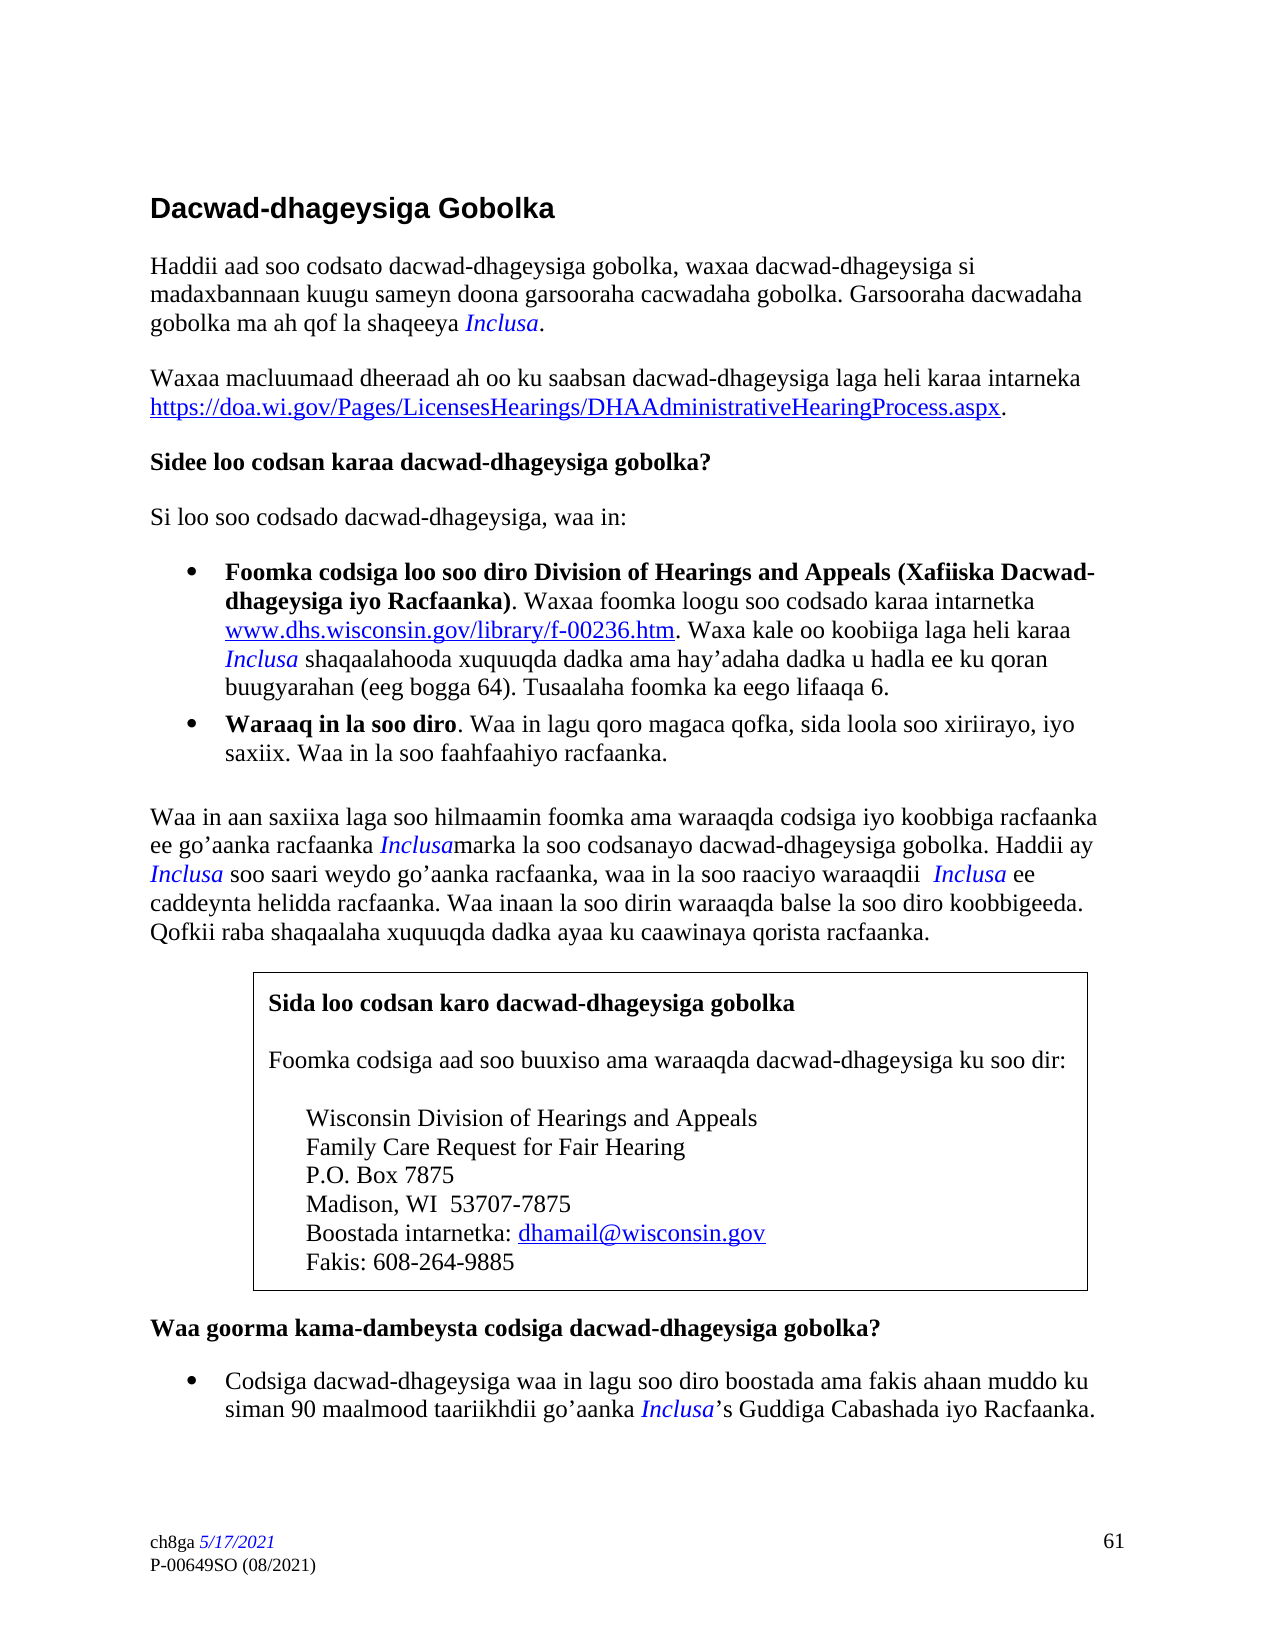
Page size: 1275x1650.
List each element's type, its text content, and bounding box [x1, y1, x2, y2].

text Haddii aad soo codsato dacwad-dhageysiga gobolka, waxaa dacwad-dhageysiga si madaxbannaan kuugu sameyn doona garsooraha cacwadaha gobolka. Garsooraha dacwadaha gobolka ma ah qof la shaqeeya Inclusa. [150, 251, 1125, 337]
text Waa in aan saxiixa laga soo hilmaamin foomka ama waraaqda codsiga iyo koobbiga racfaanka ee go’aanka racfaanka Inclusamarka la soo codsanayo dacwad-dhageysiga gobolka. Haddii ay Inclusa soo saari weydo go’aanka racfaanka, waa in la soo raaciyo waraaqdii Inclusa ee caddeynta helidda racfaanka. Waa inaan la soo dirin waraaqda balse la soo diro koobbigeeda. Qofkii raba shaqaalaha xuquuqda dadka ayaa ku caawinaya qorista racfaanka. [150, 802, 1125, 945]
list Waraaq in la soo diro. Waa in lagu qoro magaca qofka, sida loola soo xiriirayo, iyo saxiix. Waa in la soo faahfaahiyo racfaanka. [187, 709, 1125, 767]
list Foomka codsiga loo soo diro Division of Hearings and Appeals (Xafiiska Dacwad-dhageysiga iyo Racfaanka). Waxaa foomka loogu soo codsado karaa intarnetka www.dhs.wisconsin.gov/library/f-00236.htm. Waxa kale oo koobiiga laga heli karaa Inclusa shaqaalahooda xuquuqda dadka ama hay’adaha dadka u hadla ee ku qoran buugyarahan (eeg bogga 7). Tusaalaha foomka ka eego lifaaqa 6. [187, 557, 1125, 701]
table_header Sida loo codsan karo dacwad-dhageysiga gobolka Foomka codsiga aad soo buuxiso ama waraaqda dacwad-dhageysiga ku soo dir: Wisconsin Division of Hearings and Appeals Family Care Request for Fair Hearing P.O. Box 7875 Madison, WI 53707-7875 Boostada intarnetka: dhamail@wisconsin.gov Fakis: 608-264-9885 [254, 973, 1087, 1290]
text Si loo soo codsado dacwad-dhageysiga, waa in: [150, 502, 1125, 531]
text Dacwad-dhageysiga Gobolka [150, 191, 1125, 224]
list Codsiga dacwad-dhageysiga waa in lagu soo diro boostada ama fakis ahaan muddo ku siman 90 maalmood taariikhdii go’aanka Inclusa’s Guddiga Cabashada iyo Racfaanka. [187, 1366, 1125, 1423]
text Sidee loo codsan karaa dacwad-dhageysiga gobolka? [150, 447, 1125, 476]
text Waxaa macluumaad dheeraad ah oo ku saabsan dacwad-dhageysiga laga heli karaa intarneka https://doa.wi.gov/Pages/LicensesHearings/DHAAdministrativeHearingProcess.aspx. [150, 363, 1125, 421]
text Waa goorma kama-dambeysta codsiga dacwad-dhageysiga gobolka? [150, 1313, 1125, 1342]
